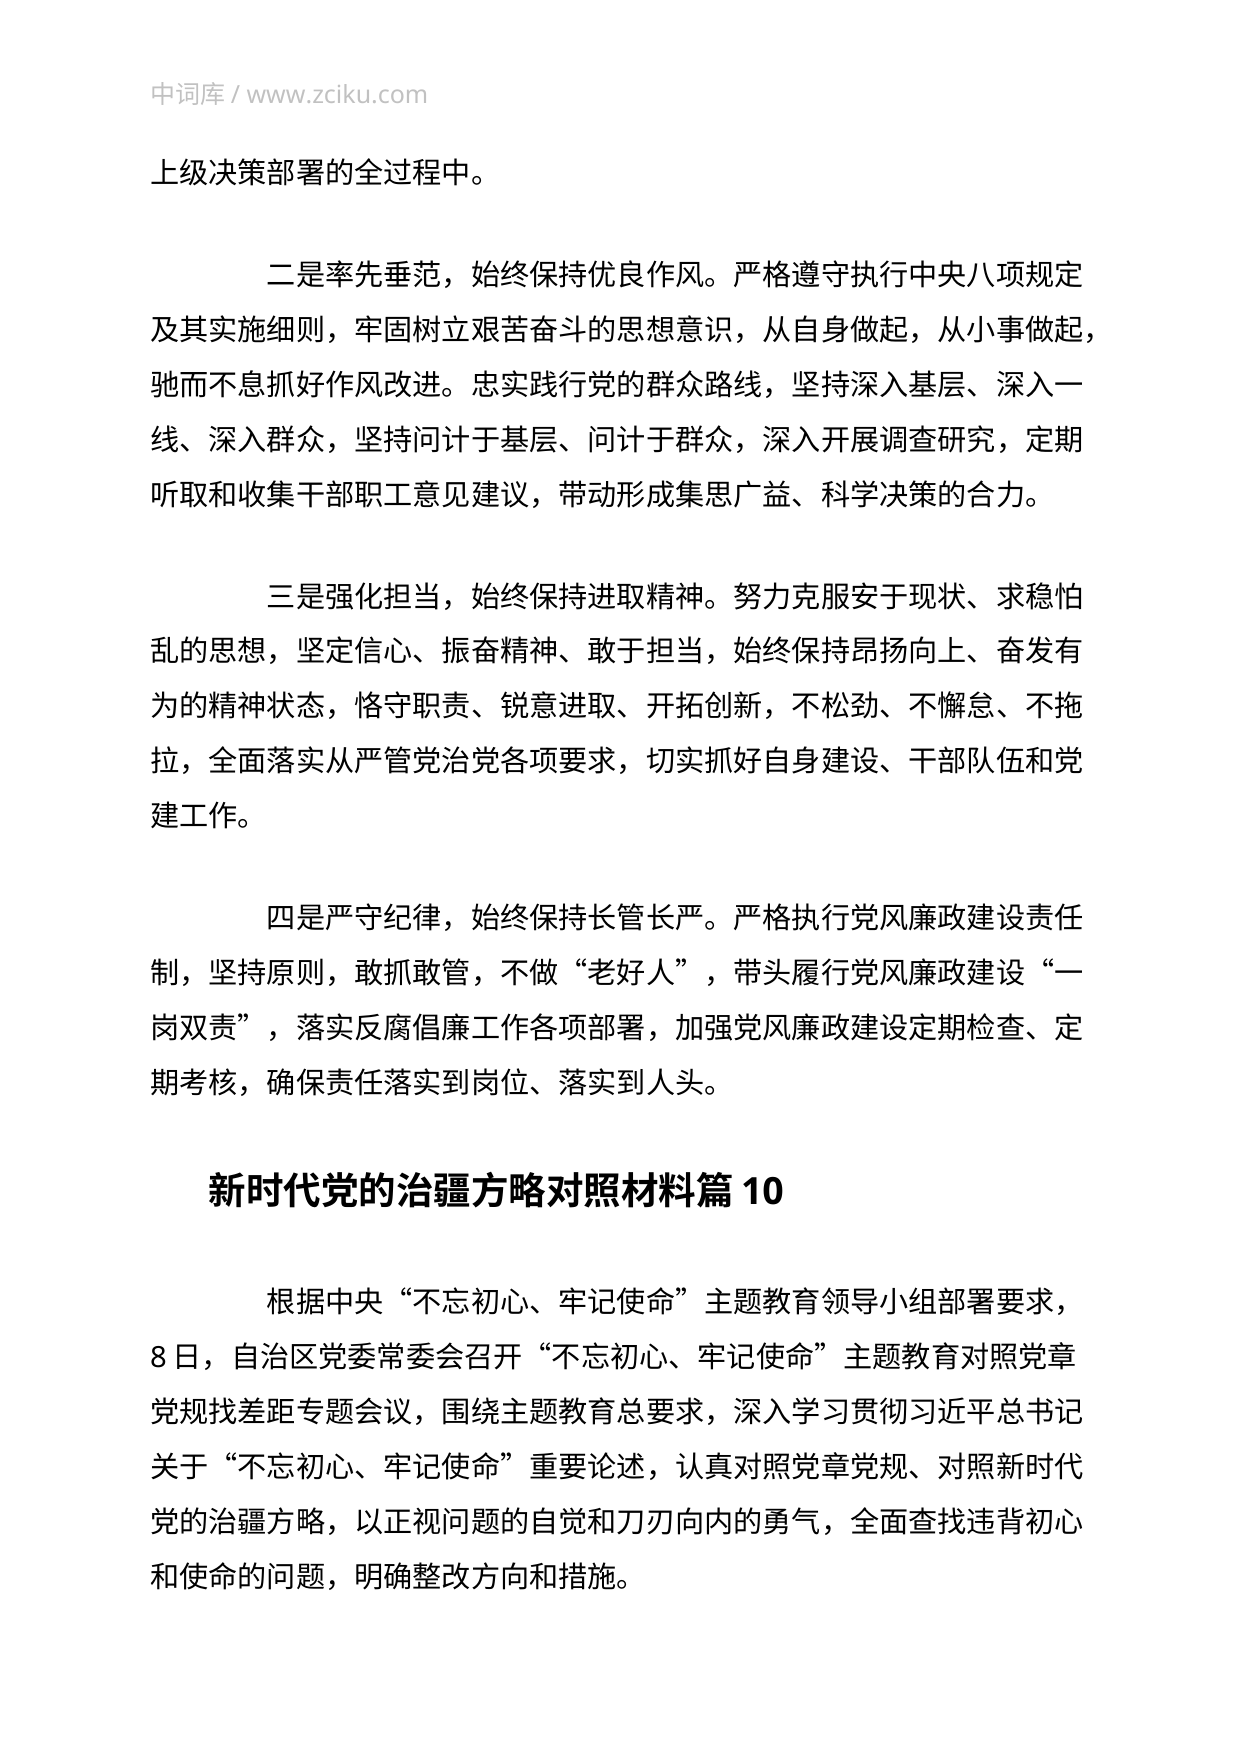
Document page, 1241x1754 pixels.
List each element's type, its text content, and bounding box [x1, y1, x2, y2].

text 三是强化担当，始终保持进取精神。努力克服安于现状、求稳怕乱的思想，坚定信心、振奋精神、敢于担当，始终保持昂扬向上、奋发有为的精神状态，恪守职责、锐意进取、开拓创新，不松劲、不懈怠、不拖拉，全面落实从严管党治党各项要求，切实抓好自身建设、干部队伍和党建工作。 [150, 573, 1090, 835]
text 四是严守纪律，始终保持长管长严。严格执行党风廉政建设责任制，坚持原则，敢抓敢管，不做“老好人”，带头履行党风廉政建设“一岗双责”，落实反腐倡廉工作各项部署，加强党风廉政建设定期检查、定期考核，确保责任落实到岗位、落实到人头。 [150, 894, 1090, 1101]
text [150, 150, 1090, 192]
text 根据中央“不忘初心、牢记使命”主题教育领导小组部署要求，8日，自治区党委常委会召开“不忘初心、牢记使命”主题教育对照党章党规找差距专题会议，围绕主题教育总要求，深入学习贯彻习近平总书记关于“不忘初心、牢记使命”重要论述，认真对照党章党规、对照新时代党的治疆方略，以正视问题的自觉和刀刃向内的勇气，全面查找违背初心和使命的问题，明确整改方向和措施。 [150, 1278, 1090, 1595]
text 二是率先垂范，始终保持优良作风。严格遵守执行中央八项规定及其实施细则，牢固树立艰苦奋斗的思想意识，从自身做起，从小事做起，驰而不息抓好作风改进。忠实践行党的群众路线，坚持深入基层、深入一线、深入群众，坚持问计于基层、问计于群众，深入开展调查研究，定期听取和收集干部职工意见建议，带动形成集思广益、科学决策的合力。 [150, 252, 1090, 514]
text 新时代党的治疆方略对照材料篇10 [150, 1161, 1090, 1215]
